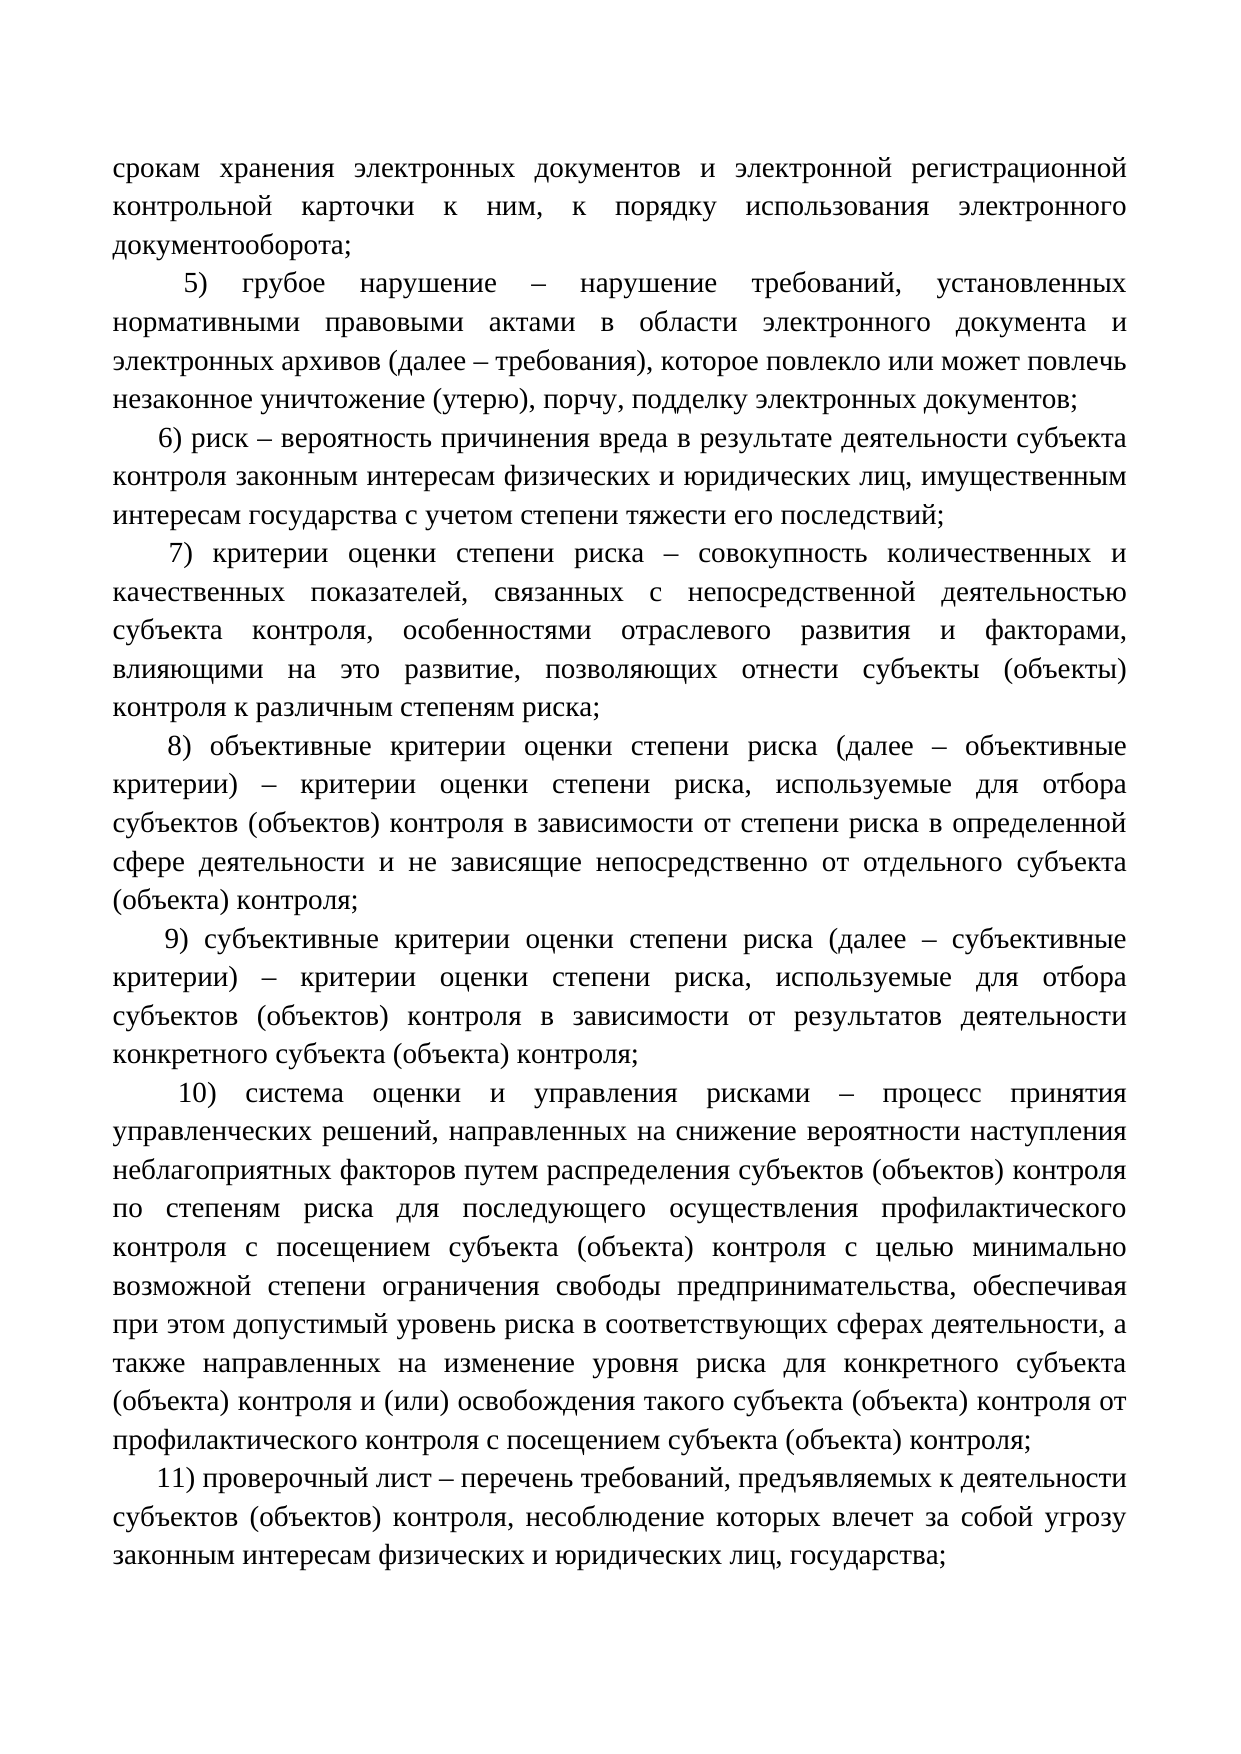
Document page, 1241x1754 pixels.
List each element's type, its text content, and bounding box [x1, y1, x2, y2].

text 11) проверочный лист – перечень требований, предъявляемых к деятельности субъектов (объектов) контроля, несоблюдение которых влечет за собой угрозу законным интересам физических и юридических лиц, государства; [112, 1460, 1128, 1571]
text 6) риск – вероятность причинения вреда в результате деятельности субъекта контроля законным интересам физических и юридических лиц, имущественным интересам государства с учетом степени тяжести его последствий; [112, 420, 1128, 530]
text 5) грубое нарушение – нарушение требований, установленных нормативными правовыми актами в области электронного документа и электронных архивов (далее – требования), которое повлекло или может повлечь незаконное уничтожение (утерю), порчу, подделку электронных документов; [112, 266, 1128, 415]
text 9) субъективные критерии оценки степени риска (далее – субъективные критерии) – критерии оценки степени риска, используемые для отбора субъектов (объектов) контроля в зависимости от результатов деятельности конкретного субъекта (объекта) контроля; [112, 921, 1128, 1070]
text 10) система оценки и управления рисками – процесс принятия управленческих решений, направленных на снижение вероятности наступления неблагоприятных факторов путем распределения субъектов (объектов) контроля по степеням риска для последующего осуществления профилактического контроля с посещением субъекта (объекта) контроля с целью минимально возможной степени ограничения свободы предпринимательства, обеспечивая при этом допустимый уровень риска в соответствующих сферах деятельности, а также направленных на изменение уровня риска для конкретного субъекта (объекта) контроля и (или) освобождения такого субъекта (объекта) контроля от профилактического контроля с посещением субъекта (объекта) контроля; [112, 1075, 1128, 1455]
text 7) критерии оценки степени риска – совокупность количественных и качественных показателей, связанных с непосредственной деятельностью субъекта контроля, особенностями отраслевого развития и факторами, влияющими на это развитие, позволяющих отнести субъекты (объекты) контроля к различным степеням риска; [112, 535, 1128, 723]
text 8) объективные критерии оценки степени риска (далее – объективные критерии) – критерии оценки степени риска, используемые для отбора субъектов (объектов) контроля в зависимости от степени риска в определенной сфере деятельности и не зависящие непосредственно от отдельного субъекта (объекта) контроля; [112, 728, 1128, 916]
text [112, 150, 1128, 261]
